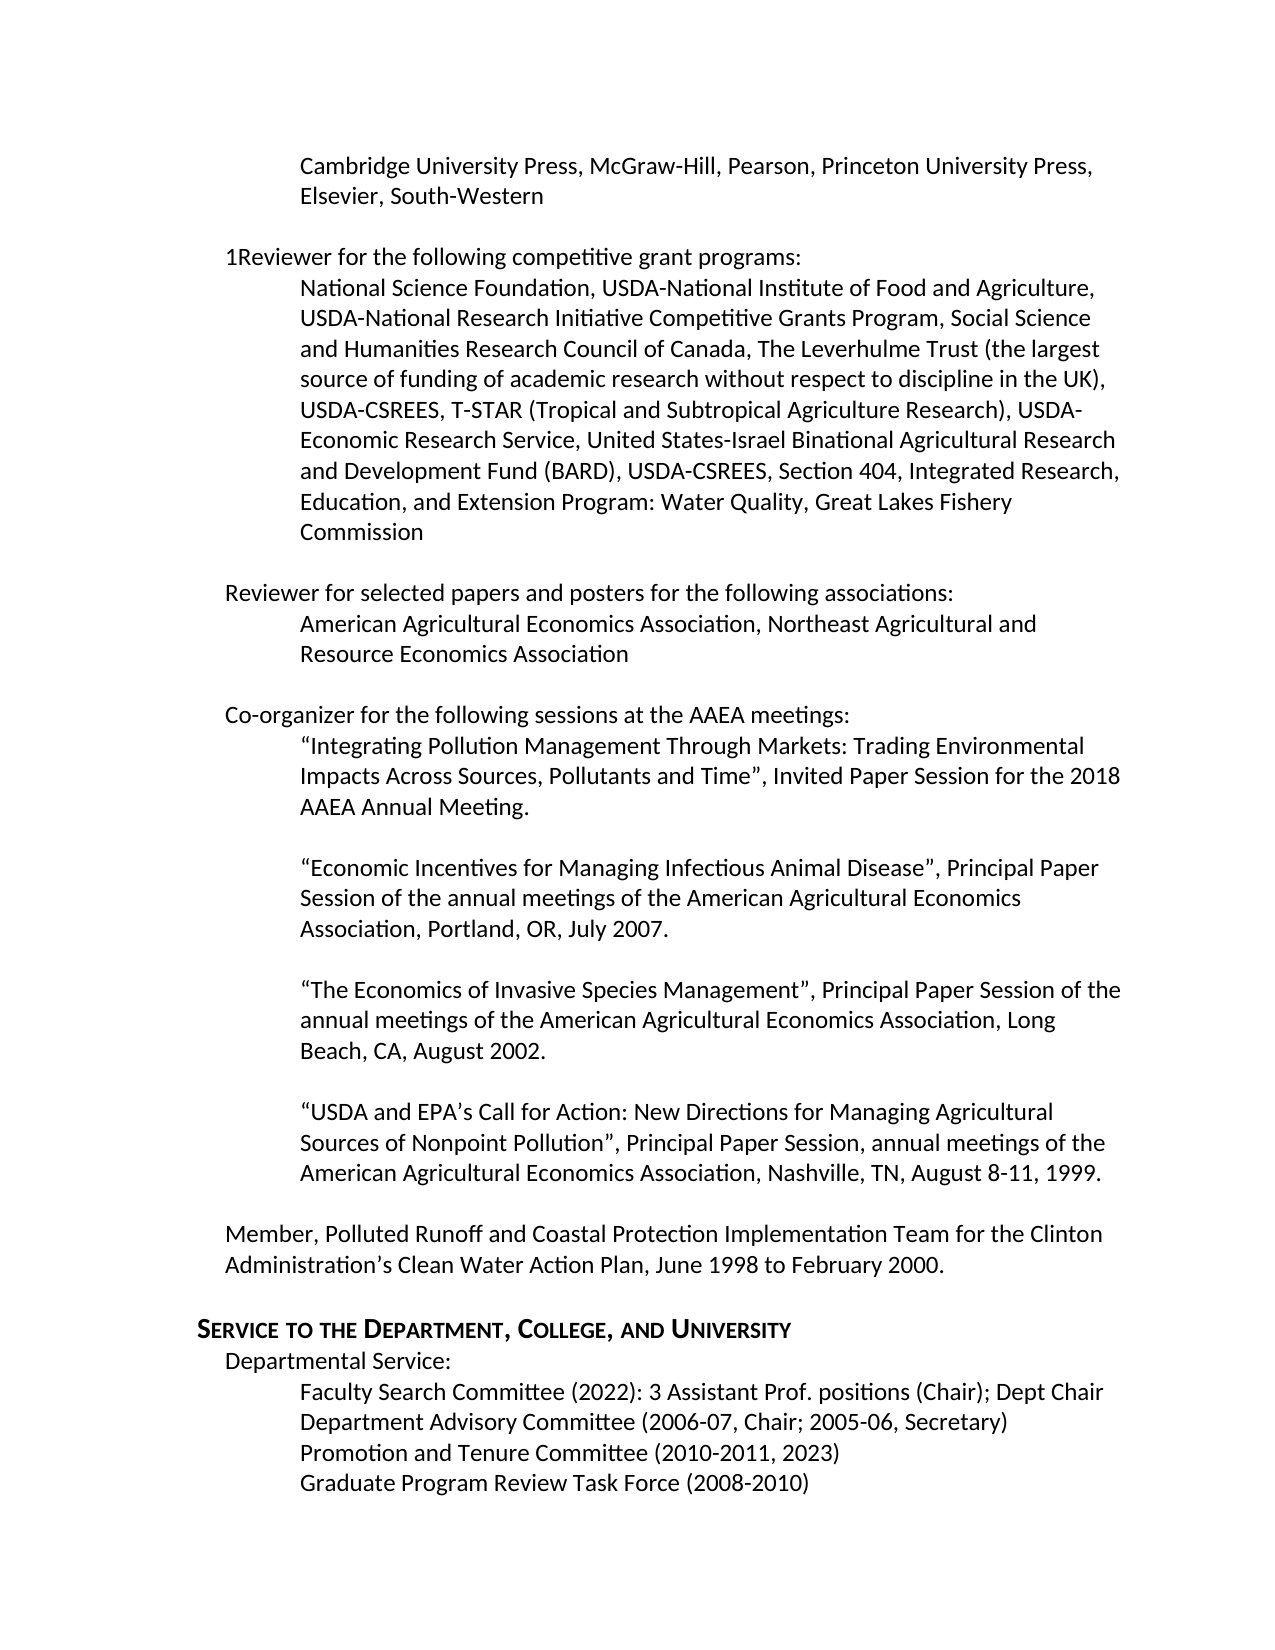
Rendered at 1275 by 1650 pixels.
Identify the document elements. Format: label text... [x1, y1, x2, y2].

text Co-organizer for the following sessions at the AAEA meetings: [150, 699, 1125, 730]
text “The Economics of Invasive Species Management”, Principal Paper Session of the annual meetings of the American Agricultural Economics Association, Long Beach, CA, August 2002. [300, 974, 1125, 1066]
text National Science Foundation, USDA-National Institute of Food and Agriculture, USDA-National Research Initiative Competitive Grants Program, Social Science and Humanities Research Council of Canada, The Leverhulme Trust (the largest source of funding of academic research without respect to discipline in the UK), USDA-CSREES, T-STAR (Tropical and Subtropical Agriculture Research), USDA-Economic Research Service, United States-Israel Binational Agricultural Research and Development Fund (BARD), USDA-CSREES, Section 404, Integrated Research, Education, and Extension Program: Water Quality, Great Lakes Fishery Commission [300, 272, 1125, 547]
text Graduate Program Review Task Force (2008-2010) [300, 1467, 1125, 1498]
text “USDA and EPA’s Call for Action: New Directions for Managing Agricultural Sources of Nonpoint Pollution”, Principal Paper Session, annual meetings of the American Agricultural Economics Association, Nashville, TN, August 8-11, 1999. [300, 1096, 1125, 1188]
text Department Advisory Committee (2006-07, Chair; 2005-06, Secretary) [300, 1406, 1125, 1437]
text Member, Polluted Runoff and Coastal Protection Implementation Team for the Clinton Administration’s Clean Water Action Plan, June 1998 to February 2000. [225, 1218, 1125, 1279]
text Departmental Service: [225, 1345, 1125, 1376]
text Reviewer for the following competitive grant programs: [225, 242, 1125, 272]
text Faculty Search Committee (2022): 3 Assistant Prof. positions (Chair); Dept Chair [300, 1376, 1125, 1406]
text Service to the Department, College, and University [150, 1310, 1125, 1345]
text “Integrating Pollution Management Through Markets: Trading Environmental Impacts Across Sources, Pollutants and Time”, Invited Paper Session for the 2018 AAEA Annual Meeting. [300, 730, 1125, 821]
text Promotion and Tenure Committee (2010-2011, 2023) [300, 1437, 1125, 1467]
text Reviewer for selected papers and posters for the following associations: [150, 577, 1125, 608]
text American Agricultural Economics Association, Northeast Agricultural and Resource Economics Association [300, 608, 1125, 669]
text Press, McGraw-Hill, Pearson, Press, Elsevier, South-Western [300, 150, 1125, 211]
text “Economic Incentives for Managing Infectious Animal Disease”, Principal Paper Session of the annual meetings of the American Agricultural Economics Association, Portland, OR, July 2007. [300, 852, 1125, 943]
